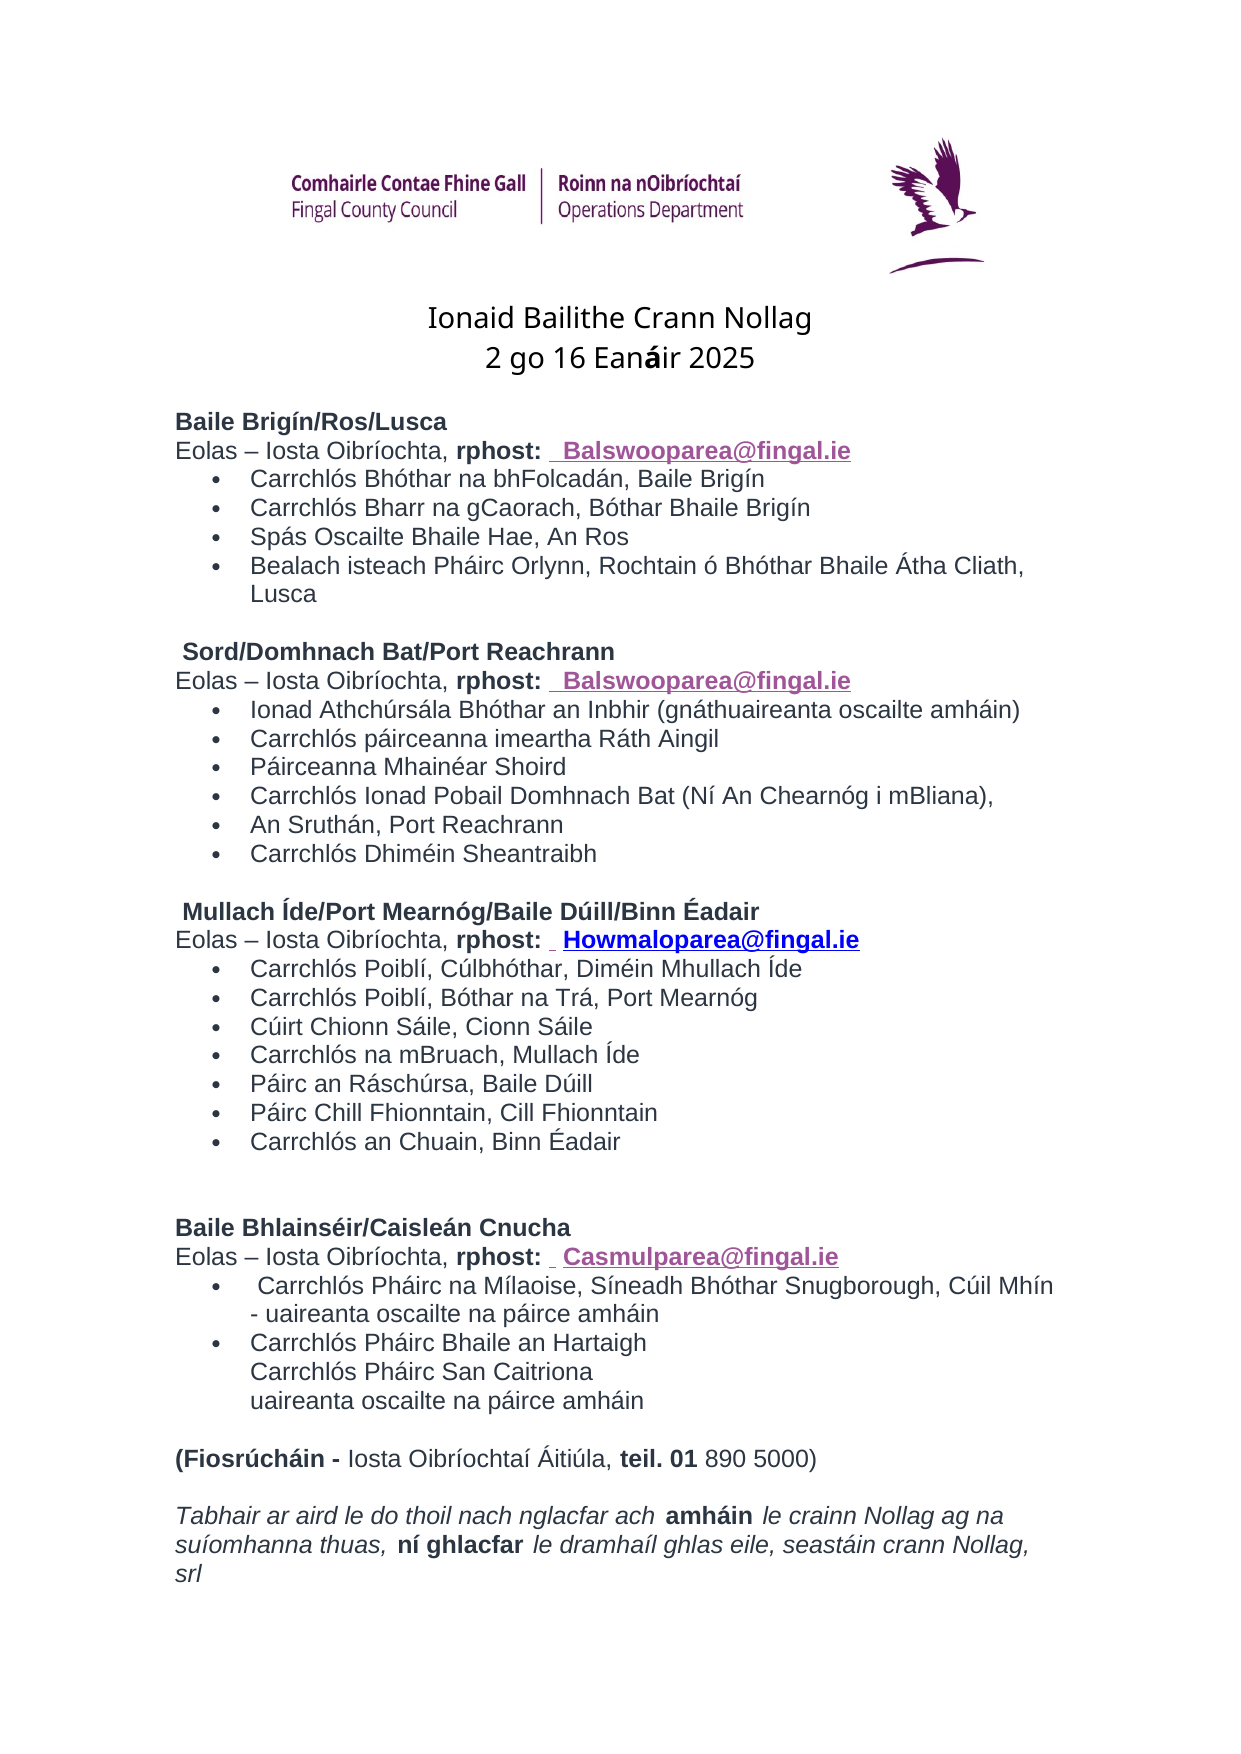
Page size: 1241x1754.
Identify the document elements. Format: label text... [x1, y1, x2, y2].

list Carrchlós Poiblí, Cúlbhóthar, Diméin Mhullach Íde [212, 954, 1065, 983]
list Páirceanna Mhainéar Shoird [212, 752, 1065, 781]
list Carrchlós Pháirc na Mílaoise, Síneadh Bhóthar Snugborough, Cúil Mhín - uaireanta oscailte na páirce amháin [212, 1271, 1065, 1328]
list Carrchlós Pháirc Bhaile an Hartaigh Carrchlós Pháirc San Caitriona uaireanta oscailte na páirce amháin [212, 1328, 1065, 1414]
list An Sruthán, Port Reachrann [212, 810, 1065, 839]
list Carrchlós páirceanna imeartha Ráth Aingil [212, 724, 1065, 752]
list Carrchlós an Chuain, Binn Éadair [212, 1127, 1065, 1155]
text Eolas – Iosta Oibríochta, rphost: Howmaloparea@fingal.ie [175, 925, 1065, 954]
text Baile Bhlainséir/Caisleán Cnucha [175, 1213, 1065, 1242]
text Eolas – Iosta Oibríochta, rphost: Balswooparea@fingal.ie [175, 436, 1065, 464]
text Baile Brigín/Ros/Lusca [175, 407, 1065, 436]
text 2 go 16 Eanáir 2025 [175, 337, 1065, 377]
list Bealach isteach Pháirc Orlynn, Rochtain ó Bhóthar Bhaile Átha Cliath, Lusca [212, 551, 1065, 608]
text Mullach Íde/Port Mearnóg/Baile Dúill/Binn Éadair [175, 897, 1065, 925]
picture [291, 137, 985, 274]
list Carrchlós Poiblí, Bóthar na Trá, Port Mearnóg [212, 983, 1065, 1012]
list Spás Oscailte Bhaile Hae, An Ros [212, 522, 1065, 551]
list Carrchlós Bhóthar na bhFolcadán, Baile Brigín [212, 464, 1065, 493]
list Carrchlós Dhiméin Sheantraibh [212, 839, 1065, 867]
text Eolas – Iosta Oibríochta, rphost: Casmulparea@fingal.ie [175, 1242, 1065, 1271]
list Páirc Chill Fhionntain, Cill Fhionntain [212, 1098, 1065, 1127]
list Carrchlós Ionad Pobail Domhnach Bat (Ní An Chearnóg i mBliana), [212, 781, 1065, 810]
text (Fiosrúcháin - Iosta Oibríochtaí Áitiúla, teil. 01 890 5000) [175, 1444, 1065, 1472]
list Carrchlós Bharr na gCaorach, Bóthar Bhaile Brigín [212, 493, 1065, 522]
list Cúirt Chionn Sáile, Cionn Sáile [212, 1012, 1065, 1040]
list Ionad Athchúrsála Bhóthar an Inbhir (gnáthuaireanta oscailte amháin) [212, 695, 1065, 724]
text Sord/Domhnach Bat/Port Reachrann [175, 637, 1065, 666]
list Carrchlós na mBruach, Mullach Íde [212, 1040, 1065, 1069]
list Páirc an Ráschúrsa, Baile Dúill [212, 1069, 1065, 1098]
text Tabhair ar aird le do thoil nach nglacfar ach amháin le crainn Nollag ag na suíomhanna thuas, ní ghlacfar le dramhaíl ghlas eile, seastáin crann Nollag, srl [175, 1501, 1065, 1587]
text Ionaid Bailithe Crann Nollag [175, 298, 1065, 337]
text Eolas – Iosta Oibríochta, rphost: Balswooparea@fingal.ie [175, 666, 1065, 695]
